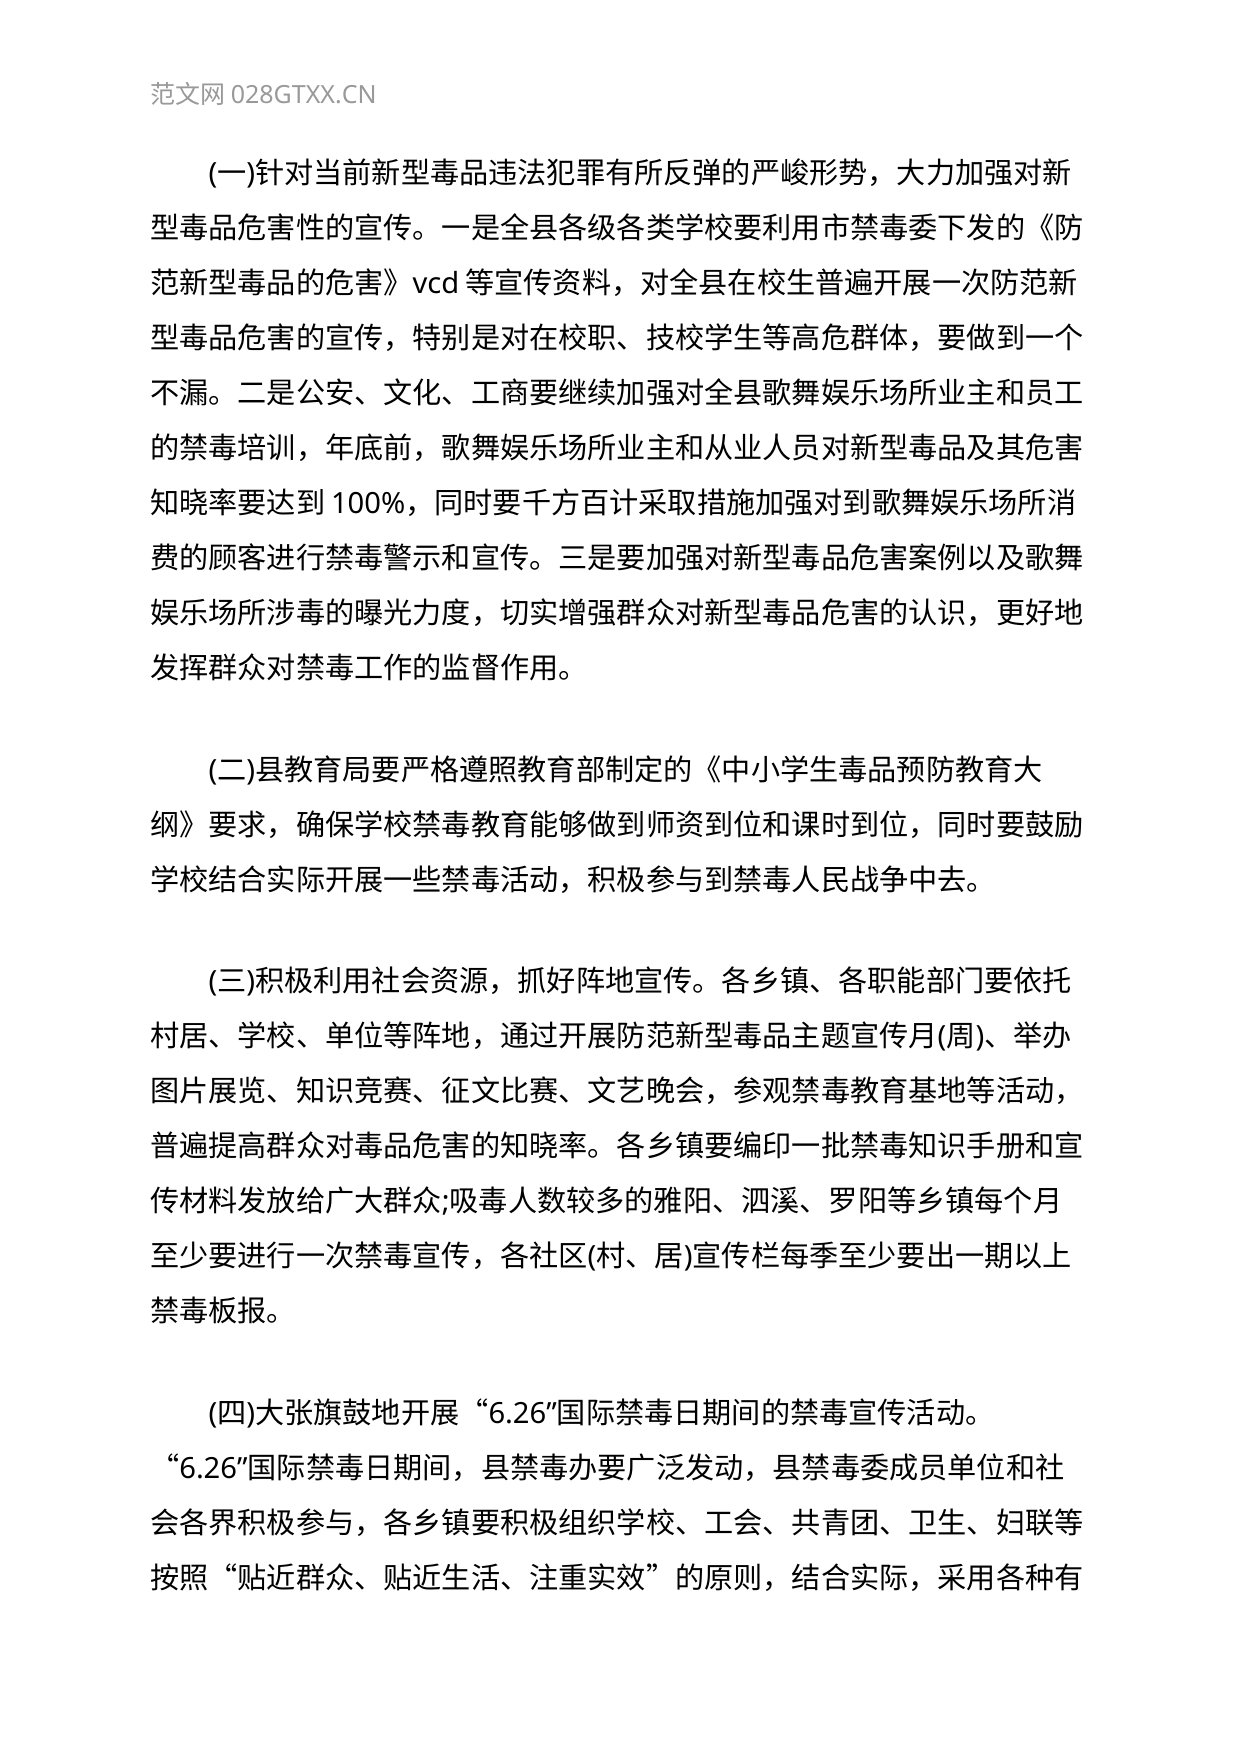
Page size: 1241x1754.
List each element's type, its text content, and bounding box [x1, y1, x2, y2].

text (二)县教育局要严格遵照教育部制定的《中小学生毒品预防教育大纲》要求，确保学校禁毒教育能够做到师资到位和课时到位，同时要鼓励学校结合实际开展一些禁毒活动，积极参与到禁毒人民战争中去。 [150, 746, 1090, 898]
text (一)针对当前新型毒品违法犯罪有所反弹的严峻形势，大力加强对新型毒品危害性的宣传。一是全县各级各类学校要利用市禁毒委下发的《防范新型毒品的危害》vcd等宣传资料，对全县在校生普遍开展一次防范新型毒品危害的宣传，特别是对在校职、技校学生等高危群体，要做到一个不漏。二是公安、文化、工商要继续加强对全县歌舞娱乐场所业主和员工的禁毒培训，年底前，歌舞娱乐场所业主和从业人员对新型毒品及其危害知晓率要达到100%，同时要千方百计采取措施加强对到歌舞娱乐场所消费的顾客进行禁毒警示和宣传。三是要加强对新型毒品危害案例以及歌舞娱乐场所涉毒的曝光力度，切实增强群众对新型毒品危害的认识，更好地发挥群众对禁毒工作的监督作用。 [150, 150, 1090, 687]
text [150, 1389, 1090, 1597]
text (三)积极利用社会资源，抓好阵地宣传。各乡镇、各职能部门要依托村居、学校、单位等阵地，通过开展防范新型毒品主题宣传月(周)、举办图片展览、知识竞赛、征文比赛、文艺晚会，参观禁毒教育基地等活动，普遍提高群众对毒品危害的知晓率。各乡镇要编印一批禁毒知识手册和宣传材料发放给广大群众;吸毒人数较多的雅阳、泗溪、罗阳等乡镇每个月至少要进行一次禁毒宣传，各社区(村、居)宣传栏每季至少要出一期以上禁毒板报。 [150, 958, 1090, 1330]
